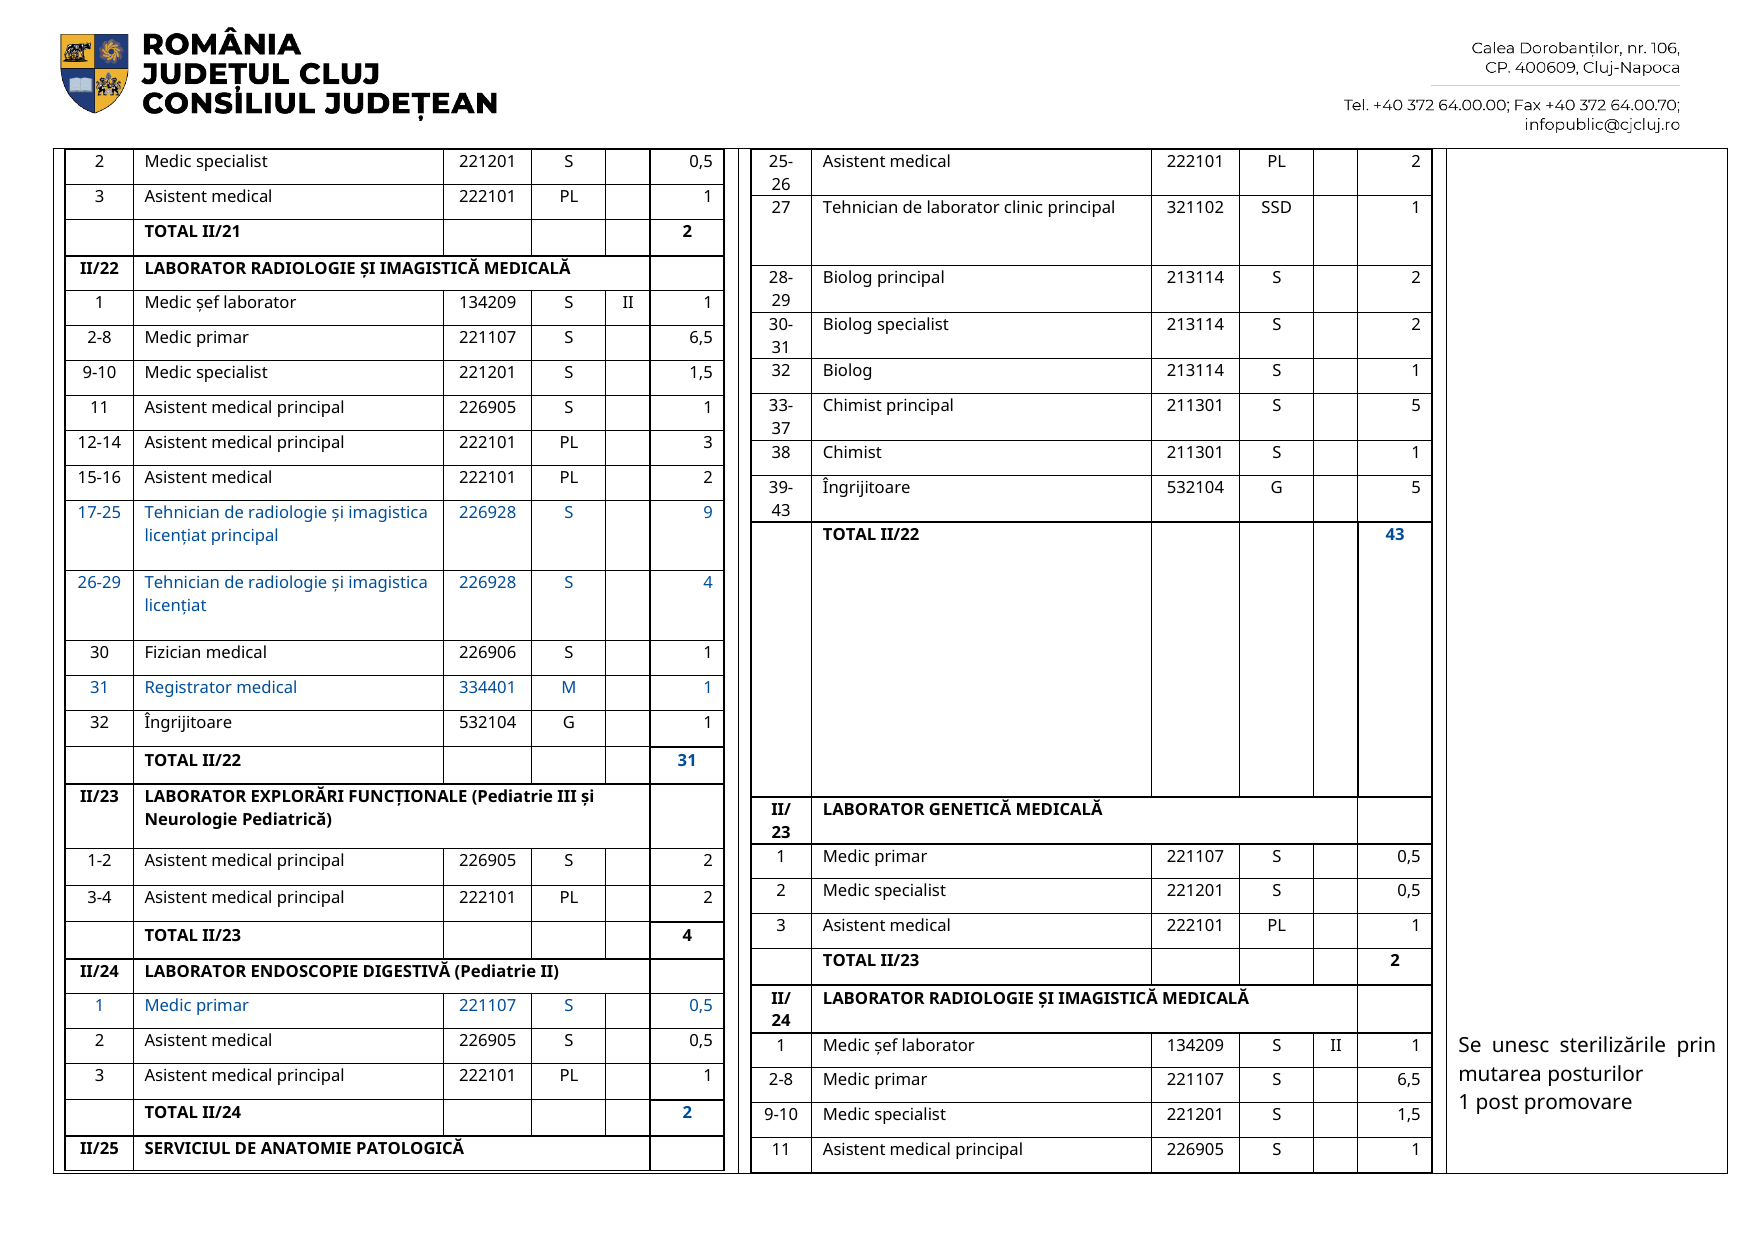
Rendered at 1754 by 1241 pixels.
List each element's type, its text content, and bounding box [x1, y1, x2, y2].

table_cell [1240, 394, 1313, 440]
table_cell [1314, 1034, 1357, 1067]
table_cell [752, 150, 811, 195]
table_cell [1240, 1138, 1313, 1172]
picture [60, 27, 497, 121]
table_cell [1433, 149, 1446, 1173]
table_cell [1314, 914, 1357, 948]
table_cell [752, 798, 811, 843]
table_cell [752, 476, 811, 521]
table_cell [752, 879, 811, 913]
table_cell [1152, 476, 1239, 521]
table_cell [1314, 1103, 1357, 1137]
table_cell [1314, 150, 1357, 195]
table_cell [1152, 196, 1239, 265]
table_cell [812, 949, 1151, 984]
table_cell [1240, 523, 1313, 796]
table_cell [1240, 359, 1313, 393]
table_cell [812, 359, 1151, 393]
table_cell [1314, 1138, 1357, 1172]
table_cell [812, 196, 1151, 265]
table_cell [812, 1034, 1151, 1067]
table_cell [1358, 359, 1431, 393]
table_cell [1152, 523, 1239, 796]
table_cell [1358, 394, 1431, 440]
table_cell [752, 523, 811, 796]
table_cell [1358, 986, 1431, 1032]
table_cell [1152, 1068, 1239, 1102]
table_cell [1240, 1103, 1313, 1137]
table_cell [752, 266, 811, 312]
table_cell [1152, 845, 1239, 878]
table_cell [1314, 196, 1357, 265]
table_cell [1240, 150, 1313, 195]
table_cell [1359, 523, 1431, 796]
table_cell [1240, 845, 1313, 878]
table_cell [1314, 845, 1357, 878]
table_cell [812, 150, 1151, 195]
table_cell [1152, 394, 1239, 440]
table_cell [812, 1138, 1151, 1172]
table_cell [812, 441, 1151, 475]
table_cell [1152, 313, 1239, 358]
table_cell [1358, 845, 1431, 878]
table_cell [812, 266, 1151, 312]
table_cell [1152, 879, 1239, 913]
table_cell [1314, 476, 1357, 521]
table_cell [1358, 476, 1431, 521]
picture [1343, 39, 1680, 134]
table_cell [1314, 359, 1357, 393]
table_cell [812, 476, 1151, 521]
table_cell [1152, 914, 1239, 948]
table_cell [1358, 1103, 1431, 1137]
table_cell [1152, 949, 1239, 984]
table_cell [752, 1034, 811, 1067]
table_cell [1314, 879, 1357, 913]
table_cell [1240, 196, 1313, 265]
table_cell [752, 313, 811, 358]
table_cell [1240, 1034, 1313, 1067]
table_cell [1358, 1138, 1431, 1172]
table_cell [752, 1103, 811, 1137]
table_cell [1152, 441, 1239, 475]
table_cell [1358, 879, 1431, 913]
table_cell [739, 149, 750, 1173]
table_cell [1240, 879, 1313, 913]
table_cell [1152, 1034, 1239, 1067]
table_cell [1314, 523, 1357, 796]
table_cell [812, 914, 1151, 948]
table_cell [1152, 1138, 1239, 1172]
table_cell [812, 798, 1357, 843]
table_cell [752, 914, 811, 948]
table_cell [752, 196, 811, 265]
table_cell [1358, 266, 1431, 312]
table_cell [812, 1068, 1151, 1102]
table_cell [1240, 476, 1313, 521]
table_cell [752, 394, 811, 440]
table_cell [1358, 798, 1431, 843]
table_cell [812, 845, 1151, 878]
table_cell [1314, 1068, 1357, 1102]
table_cell [752, 1138, 811, 1172]
table_cell [1358, 313, 1431, 358]
table_cell [1358, 150, 1431, 195]
table_cell [1240, 266, 1313, 312]
table_cell [1152, 150, 1239, 195]
table_cell [1314, 266, 1357, 312]
table_cell [1152, 266, 1239, 312]
table_cell [752, 359, 811, 393]
table_cell [1358, 1034, 1431, 1067]
table_cell [752, 845, 811, 878]
table_cell [1358, 196, 1431, 265]
table_cell [1314, 949, 1357, 984]
table_cell [1314, 313, 1357, 358]
table_cell [1358, 1068, 1431, 1102]
table_cell [812, 879, 1151, 913]
table_cell [1314, 441, 1357, 475]
table_cell [1358, 914, 1431, 948]
table_cell [752, 1068, 811, 1102]
table_cell [1240, 1068, 1313, 1102]
table_cell [1240, 313, 1313, 358]
table_cell [812, 313, 1151, 358]
table_cell [1240, 914, 1313, 948]
table_cell [1314, 394, 1357, 440]
table_cell [54, 149, 738, 1173]
table_cell [812, 523, 1151, 796]
table_cell [1358, 441, 1431, 475]
table_cell [752, 441, 811, 475]
table_cell [752, 986, 811, 1032]
table_cell [1240, 441, 1313, 475]
table_cell [1152, 1103, 1239, 1137]
table_cell [812, 394, 1151, 440]
table_cell [812, 986, 1357, 1032]
table_cell [812, 1103, 1151, 1137]
table_cell [1152, 359, 1239, 393]
table_cell [1358, 949, 1431, 984]
table_cell [1240, 949, 1313, 984]
table_cell [752, 949, 811, 984]
